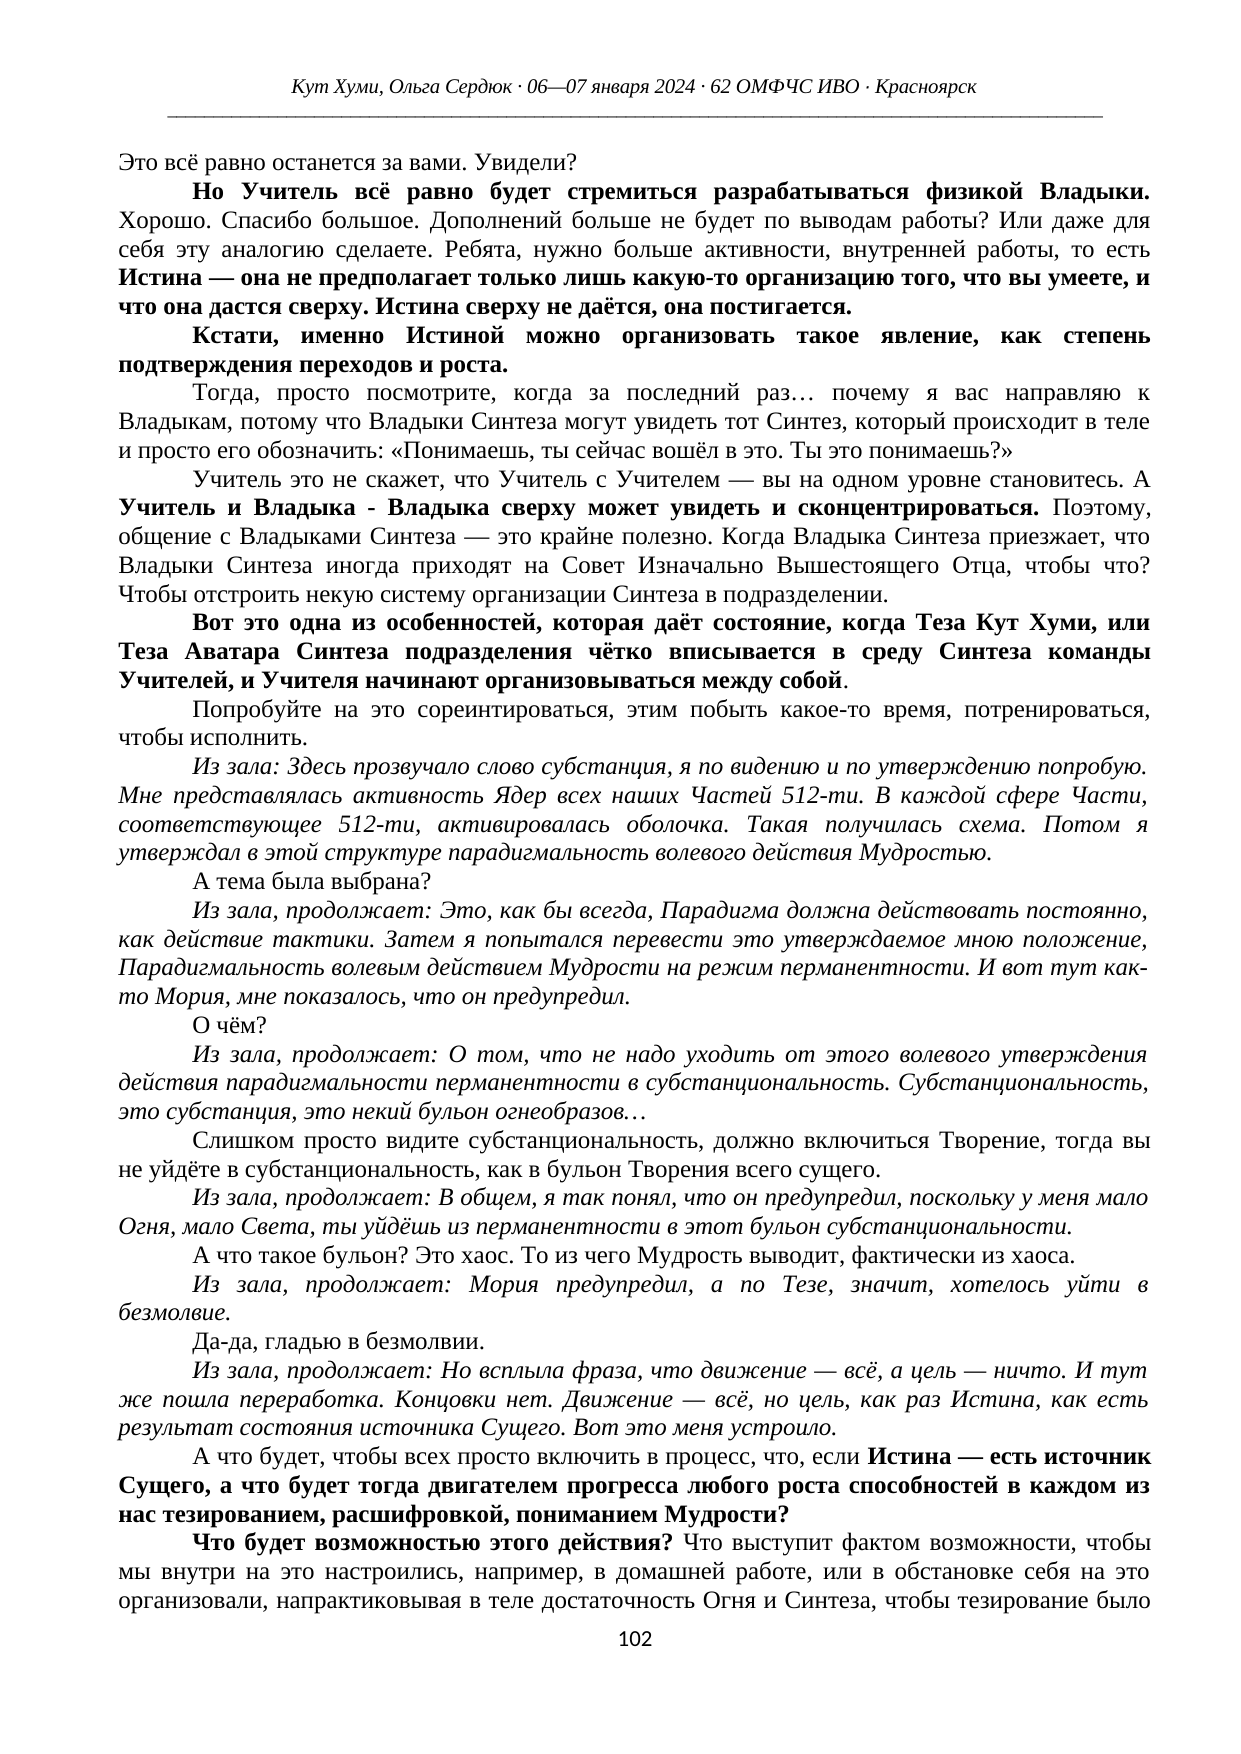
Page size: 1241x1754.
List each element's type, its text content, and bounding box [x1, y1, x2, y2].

text Из зала, продолжает: В общем, я так понял, что он предупредил, поскольку у меня мало Огня, мало Света, ты уйдёшь из перманентности в этот бульон субстанциональности. [118, 1182, 1152, 1240]
text Тогда, просто посмотрите, когда за последний раз… почему я вас направляю к Владыкам, потому что Владыки Синтеза могут увидеть тот Синтез, который происходит в теле и просто его обозначить: «Понимаешь, ты сейчас вошёл в это. Ты это понимаешь?» [118, 377, 1152, 464]
text Слишком просто видите субстанциональность, должно включиться Творение, тогда вы не уйдёте в субстанциональность, как в бульон Творения всего сущего. [118, 1125, 1152, 1182]
text Учитель это не скажет, что Учитель с Учителем — вы на одном уровне становитесь. А Учитель и Владыка - Владыка сверху может увидеть и сконцентрироваться. Поэтому, общение с Владыками Синтеза — это крайне полезно. Когда Владыка Синтеза приезжает, что Владыки Синтеза иногда приходят на Совет Изначально Вышестоящего Отца, чтобы что? Чтобы отстроить некую систему организации Синтеза в подразделении. [118, 464, 1152, 607]
text Из зала, продолжает: О том, что не надо уходить от этого волевого утверждения действия парадигмальности перманентности в субстанциональность. Субстанциональность, это субстанция, это некий бульон огнеобразов… [118, 1039, 1152, 1125]
text А что будет, чтобы всех просто включить в процесс, что, если Истина — есть источник Сущего, а что будет тогда двигателем прогресса любого роста способностей в каждом из нас тезированием, расшифровкой, пониманием Мудрости? [118, 1441, 1152, 1527]
text О чём? [118, 1010, 1152, 1039]
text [118, 1527, 1152, 1614]
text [118, 147, 1152, 176]
text Из зала, продолжает: Но всплыла фраза, что движение — всё, а цель — ничто. И тут же пошла переработка. Концовки нет. Движение — всё, но цель, как раз Истина, как есть результат состояния источника Сущего. Вот это меня устроило. [118, 1355, 1152, 1441]
text Кстати, именно Истиной можно организовать такое явление, как степень подтверждения переходов и роста. [118, 320, 1152, 377]
text А что такое бульон? Это хаос. То из чего Мудрость выводит, фактически из хаоса. [118, 1240, 1152, 1269]
text Из зала, продолжает: Мория предупредил, а по Тезе, значит, хотелось уйти в безмолвие. [118, 1269, 1152, 1326]
text Да-да, гладью в безмолвии. [118, 1326, 1152, 1355]
text А тема была выбрана? [118, 866, 1152, 895]
text Вот это одна из особенностей, которая даёт состояние, когда Теза Кут Хуми, или Теза Аватара Синтеза подразделения чётко вписывается в среду Синтеза команды Учителей, и Учителя начинают организовываться между собой. [118, 607, 1152, 694]
text Попробуйте на это сореинтироваться, этим побыть какое-то время, потренироваться, чтобы исполнить. [118, 694, 1152, 751]
text Из зала: Здесь прозвучало слово субстанция, я по видению и по утверждению попробую. Мне представлялась активность Ядер всех наших Частей 512-ти. В каждой сфере Части, соответствующее 512-ти, активировалась оболочка. Такая получилась схема. Потом я утверждал в этой структуре парадигмальность волевого действия Мудростью. [118, 751, 1152, 866]
text Из зала, продолжает: Это, как бы всегда, Парадигма должна действовать постоянно, как действие тактики. Затем я попытался перевести это утверждаемое мною положение, Парадигмальность волевым действием Мудрости на режим перманентности. И вот тут как-то Мория, мне показалось, что он предупредил. [118, 895, 1152, 1010]
text Но Учитель всё равно будет стремиться разрабатываться физикой Владыки. Хорошо. Спасибо большое. Дополнений больше не будет по выводам работы? Или даже для себя эту аналогию сделаете. Ребята, нужно больше активности, внутренней работы, то есть Истина — она не предполагает только лишь какую-то организацию того, что вы умеете, и что она дастся сверху. Истина сверху не даётся, она постигается. [118, 176, 1152, 320]
